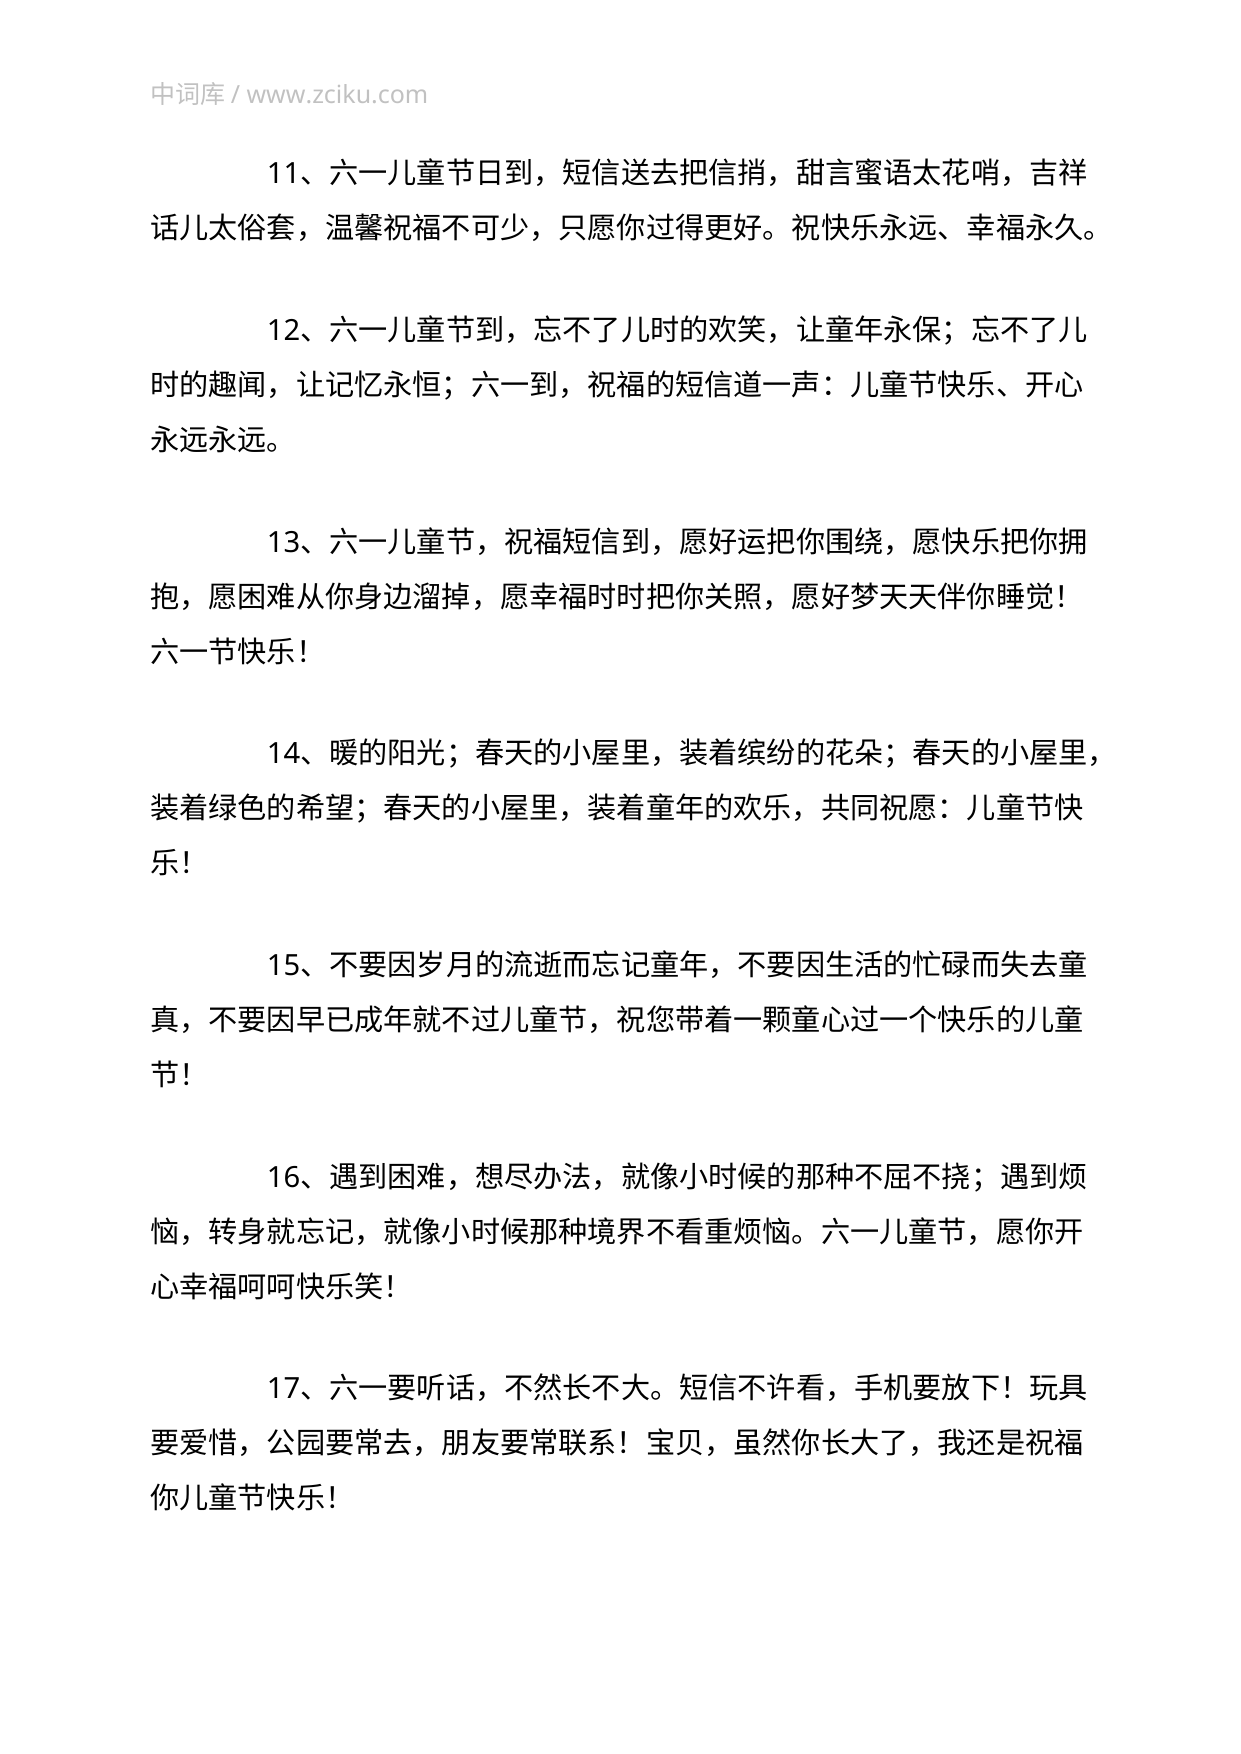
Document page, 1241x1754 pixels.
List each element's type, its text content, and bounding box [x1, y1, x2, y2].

text 14、暖的阳光；春天的小屋里，装着缤纷的花朵；春天的小屋里，装着绿色的希望；春天的小屋里，装着童年的欢乐，共同祝愿：儿童节快乐！ [150, 730, 1090, 882]
text 13、六一儿童节，祝福短信到，愿好运把你围绕，愿快乐把你拥抱，愿困难从你身边溜掉，愿幸福时时把你关照，愿好梦天天伴你睡觉！六一节快乐！ [150, 518, 1090, 671]
text 15、不要因岁月的流逝而忘记童年，不要因生活的忙碌而失去童真，不要因早已成年就不过儿童节，祝您带着一颗童心过一个快乐的儿童节！ [150, 942, 1090, 1094]
text 11、六一儿童节日到，短信送去把信捎，甜言蜜语太花哨，吉祥话儿太俗套，温馨祝福不可少，只愿你过得更好。祝快乐永远、幸福永久。 [150, 150, 1090, 247]
text 12、六一儿童节到，忘不了儿时的欢笑，让童年永保；忘不了儿时的趣闻，让记忆永恒；六一到，祝福的短信道一声：儿童节快乐、开心永远永远。 [150, 307, 1090, 459]
text 17、六一要听话，不然长不大。短信不许看，手机要放下！玩具要爱惜，公园要常去，朋友要常联系！宝贝，虽然你长大了，我还是祝福你儿童节快乐！ [150, 1365, 1090, 1517]
text 16、遇到困难，想尽办法，就像小时候的那种不屈不挠；遇到烦恼，转身就忘记，就像小时候那种境界不看重烦恼。六一儿童节，愿你开心幸福呵呵快乐笑！ [150, 1153, 1090, 1306]
